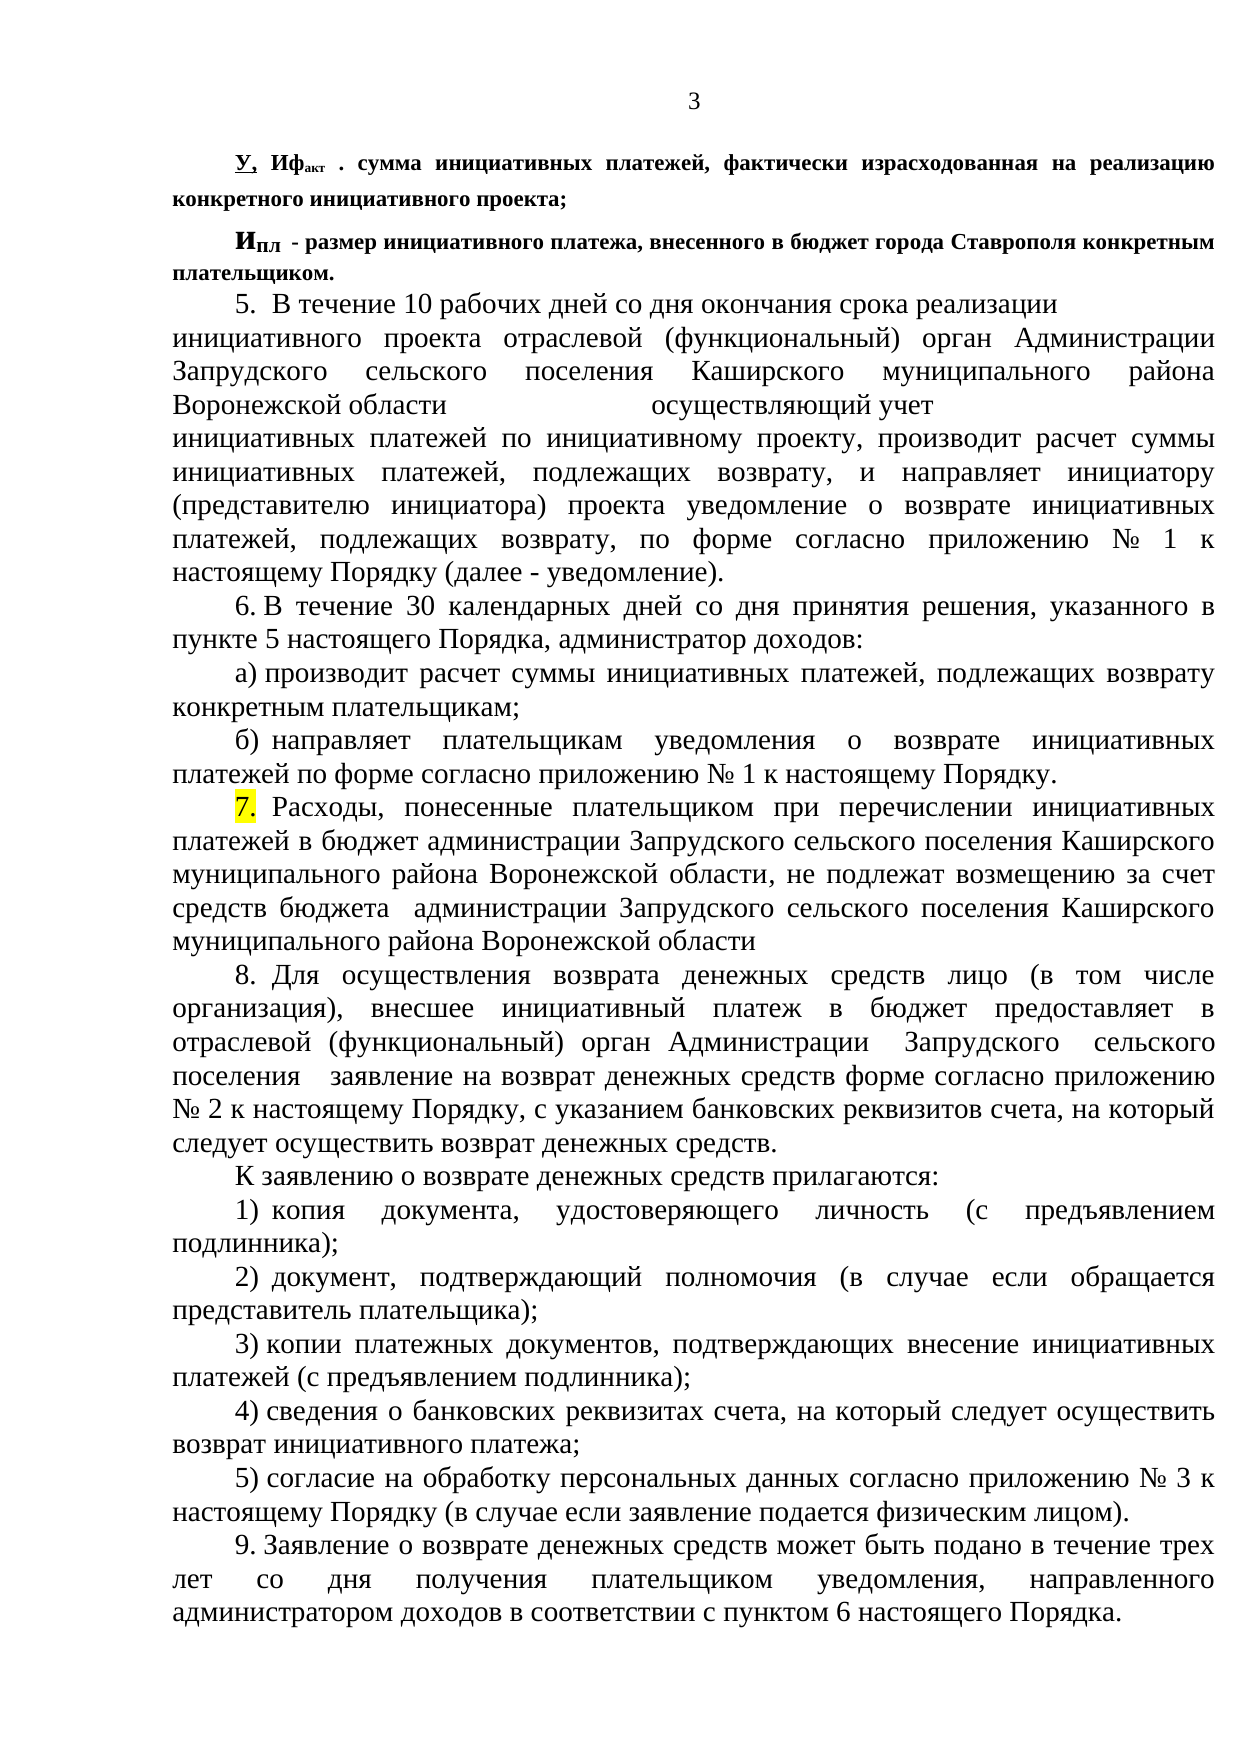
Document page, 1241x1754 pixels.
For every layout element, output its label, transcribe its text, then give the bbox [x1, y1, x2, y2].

list Заявление о возврате денежных средств может быть подано в течение трех лет со дня получения плательщиком уведомления, направленного администратором доходов в соответствии с пунктом 6 настоящего Порядка. [172, 1528, 1216, 1628]
text ипл - размер инициативного платежа, внесенного в бюджет города Ставрополя конкретным плательщиком. [172, 224, 1216, 287]
text У, Ифакт . сумма инициативных платежей, фактически израсходованная на реализацию конкретного инициативного проекта; [172, 141, 1216, 214]
text а) производит расчет суммы инициативных платежей, подлежащих возврату конкретным плательщикам; [172, 656, 1216, 723]
text инициативных платежей по инициативному проекту, производит расчет суммы инициативных платежей, подлежащих возврату, и направляет инициатору (представителю инициатора) проекта уведомление о возврате инициативных платежей, подлежащих возврату, по форме согласно приложению № 1 к настоящему Порядку (далее - уведомление). [172, 421, 1216, 588]
list согласие на обработку персональных данных согласно приложению № 3 к настоящему Порядку (в случае если заявление подается физическим лицом). [172, 1461, 1216, 1528]
list Расходы, понесенные плательщиком при перечислении инициативных платежей в бюджет администрации Запрудского сельского поселения Каширского муниципального района Воронежской области, не подлежат возмещению за счет средств бюджета администрации Запрудского сельского поселения Каширского муниципального района Воронежской области [172, 790, 1216, 957]
list В течение 30 календарных дней со дня принятия решения, указанного в пункте 5 настоящего Порядка, администратор доходов: [172, 588, 1216, 656]
text инициативного проекта отраслевой (функциональный) орган Администрации Запрудского сельского поселения Каширского муниципального района Воронежской области осуществляющий учет [172, 320, 1216, 421]
text К заявлению о возврате денежных средств прилагаются: [172, 1159, 1216, 1192]
text б) направляет плательщикам уведомления о возврате инициативных платежей по форме согласно приложению № 1 к настоящему Порядку. [172, 723, 1216, 790]
list документ, подтверждающий полномочия (в случае если обращается представитель плательщика); [172, 1259, 1216, 1326]
list Для осуществления возврата денежных средств лицо (в том числе организация), внесшее инициативный платеж в бюджет предоставляет в отраслевой (функциональный) орган Администрации Запрудского сельского поселения заявление на возврат денежных средств форме согласно приложению № 2 к настоящему Порядку, с указанием банковских реквизитов счета, на который следует осуществить возврат денежных средств. [172, 957, 1216, 1159]
list копия документа, удостоверяющего личность (с предъявлением подлинника); [172, 1192, 1216, 1259]
list В течение 10 рабочих дней со дня окончания срока реализации [172, 287, 1216, 320]
list копии платежных документов, подтверждающих внесение инициативных платежей (с предъявлением подлинника); [172, 1326, 1216, 1393]
list сведения о банковских реквизитах счета, на который следует осуществить возврат инициативного платежа; [172, 1393, 1216, 1461]
